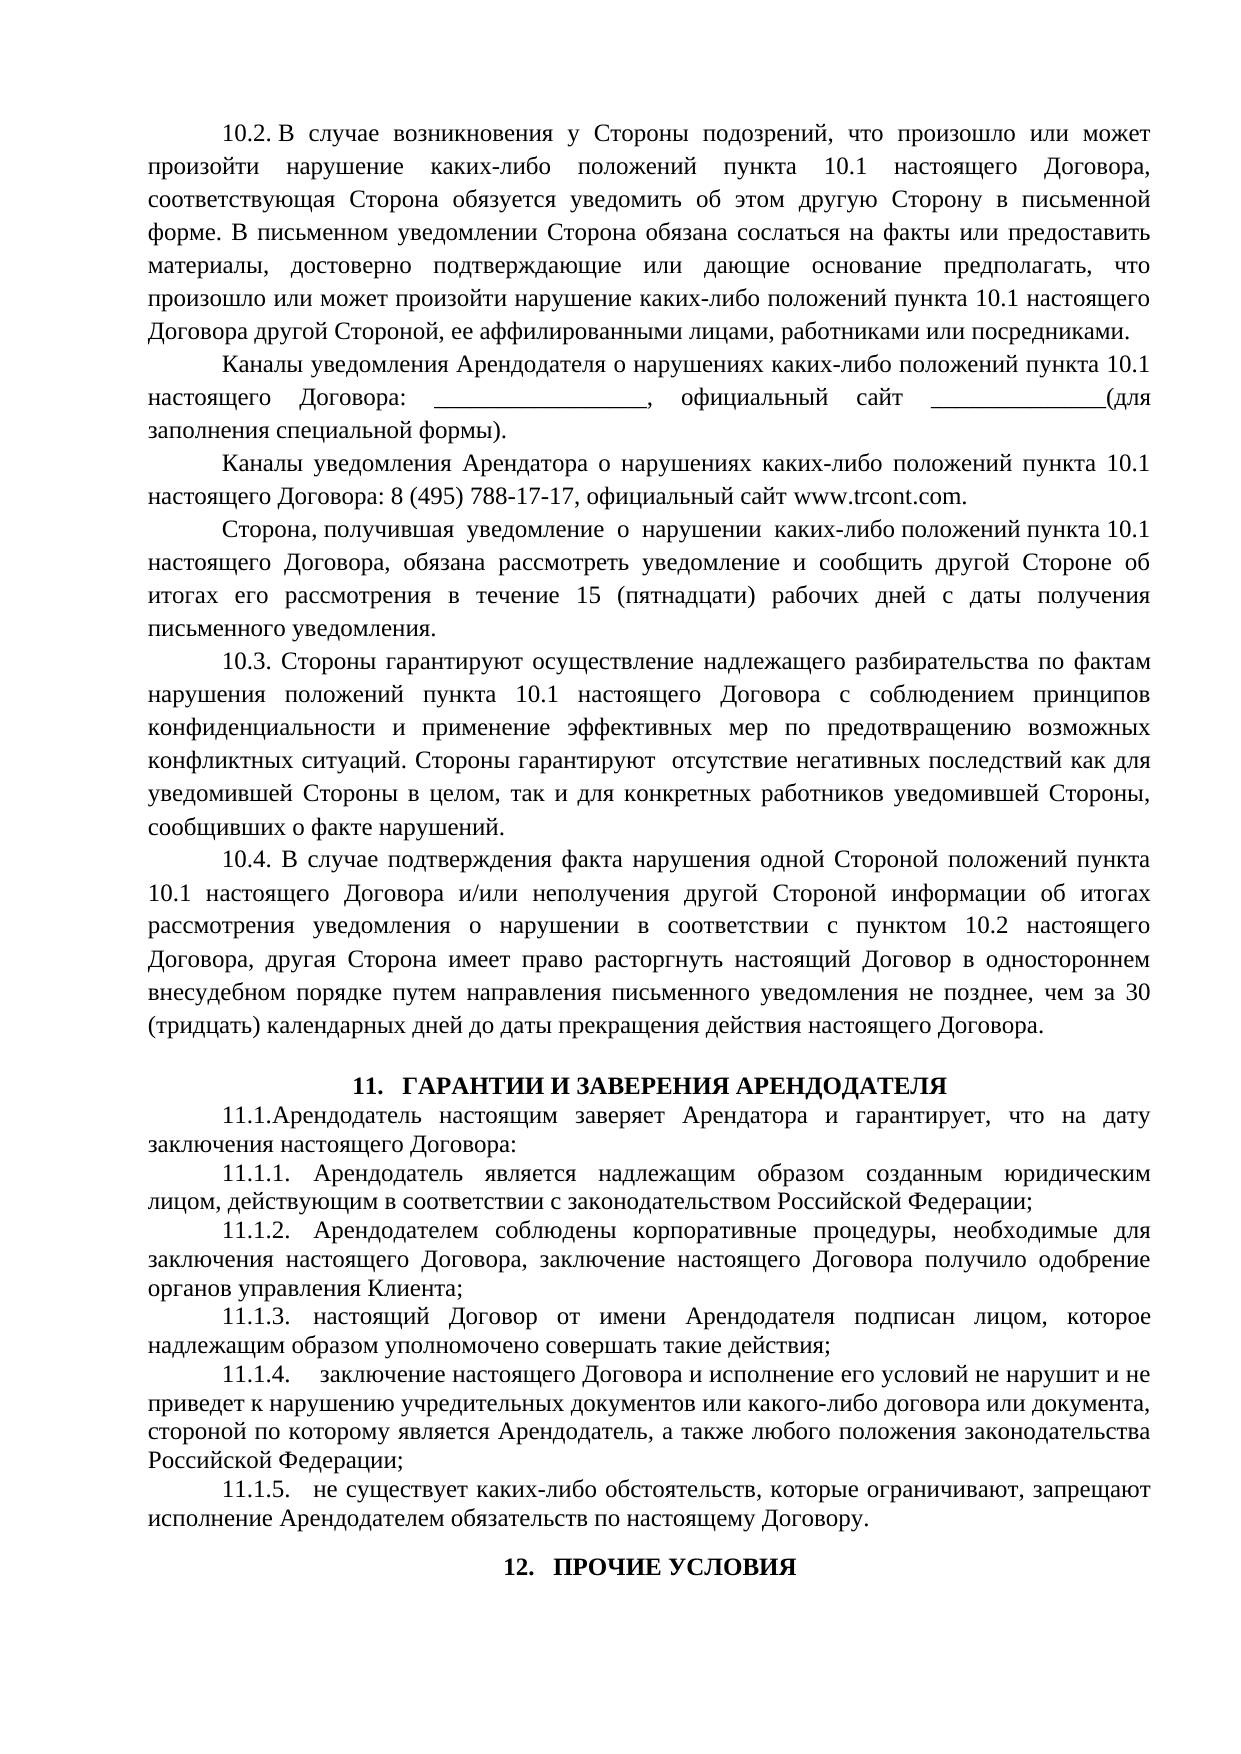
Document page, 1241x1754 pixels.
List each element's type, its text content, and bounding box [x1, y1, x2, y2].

text Каналы уведомления Арендатора о нарушениях каких-либо положений пункта 10.1 настоящего Договора: 8 (495) 788-17-17, официальный сайт www.trcont.com. [148, 448, 1152, 510]
list ПРОЧИЕ УСЛОВИЯ [148, 1552, 1152, 1581]
text Сторона, получившая уведомление о нарушении каких-либо положений пункта 10.1 настоящего Договора, обязана рассмотреть уведомление и сообщить другой Стороне об итогах его рассмотрения в течение 15 (пятнадцати) рабочих дней с даты получения письменного уведомления. [148, 514, 1152, 642]
list настоящий Договор от имени Арендодателя подписан лицом, которое надлежащим образом уполномочено совершать такие действия; [148, 1301, 1152, 1359]
list не существует каких-либо обстоятельств, которые ограничивают, запрещают исполнение Арендодателем обязательств по настоящему Договору. [148, 1474, 1152, 1531]
list заключение настоящего Договора и исполнение его условий не нарушит и не приведет к нарушению учредительных документов или какого-либо договора или документа, стороной по которому является Арендодатель, а также любого положения законодательства Российской Федерации; [148, 1359, 1152, 1474]
list Арендодатель настоящим заверяет Арендатора и гарантирует, что на дату заключения настоящего Договора: [148, 1100, 1152, 1158]
list Арендодателем соблюдены корпоративные процедуры, необходимые для заключения настоящего Договора, заключение настоящего Договора получило одобрение органов управления Клиента; [148, 1215, 1152, 1301]
list Арендодатель является надлежащим образом созданным юридическим лицом, действующим в соответствии с законодательством Российской Федерации; [148, 1158, 1152, 1215]
text 10.3. Стороны гарантируют осуществление надлежащего разбирательства по фактам нарушения положений пункта 10.1 настоящего Договора с соблюдением принципов конфиденциальности и применение эффективных мер по предотвращению возможных конфликтных ситуаций. Стороны гарантируют отсутствие негативных последствий как для уведомившей Стороны в целом, так и для конкретных работников уведомившей Стороны, сообщивших о факте нарушений. [148, 646, 1152, 840]
text 10.2. В случае возникновения у Стороны подозрений, что произошло или может произойти нарушение каких-либо положений пункта 10.1 настоящего Договора, соответствующая Сторона обязуется уведомить об этом другую Сторону в письменной форме. В письменном уведомлении Сторона обязана сослаться на факты или предоставить материалы, достоверно подтверждающие или дающие основание предполагать, что произошло или может произойти нарушение каких-либо положений пункта 10.1 настоящего Договора другой Стороной, ее аффилированными лицами, работниками или посредниками. [148, 118, 1152, 345]
text Каналы уведомления Арендодателя о нарушениях каких-либо положений пункта 10.1 настоящего Договора: _________________, официальный сайт ______________(для заполнения специальной формы). [148, 349, 1152, 444]
text 10.4. В случае подтверждения факта нарушения одной Стороной положений пункта 10.1 настоящего Договора и/или неполучения другой Стороной информации об итогах рассмотрения уведомления о нарушении в соответствии с пунктом 10.2 настоящего Договора, другая Сторона имеет право расторгнуть настоящий Договор в одностороннем внесудебном порядке путем направления письменного уведомления не позднее, чем за 30 (тридцать) календарных дней до даты прекращения действия настоящего Договора. [148, 844, 1152, 1038]
list ГАРАНТИИ И ЗАВЕРЕНИЯ АРЕНДОДАТЕЛЯ [148, 1071, 1152, 1100]
